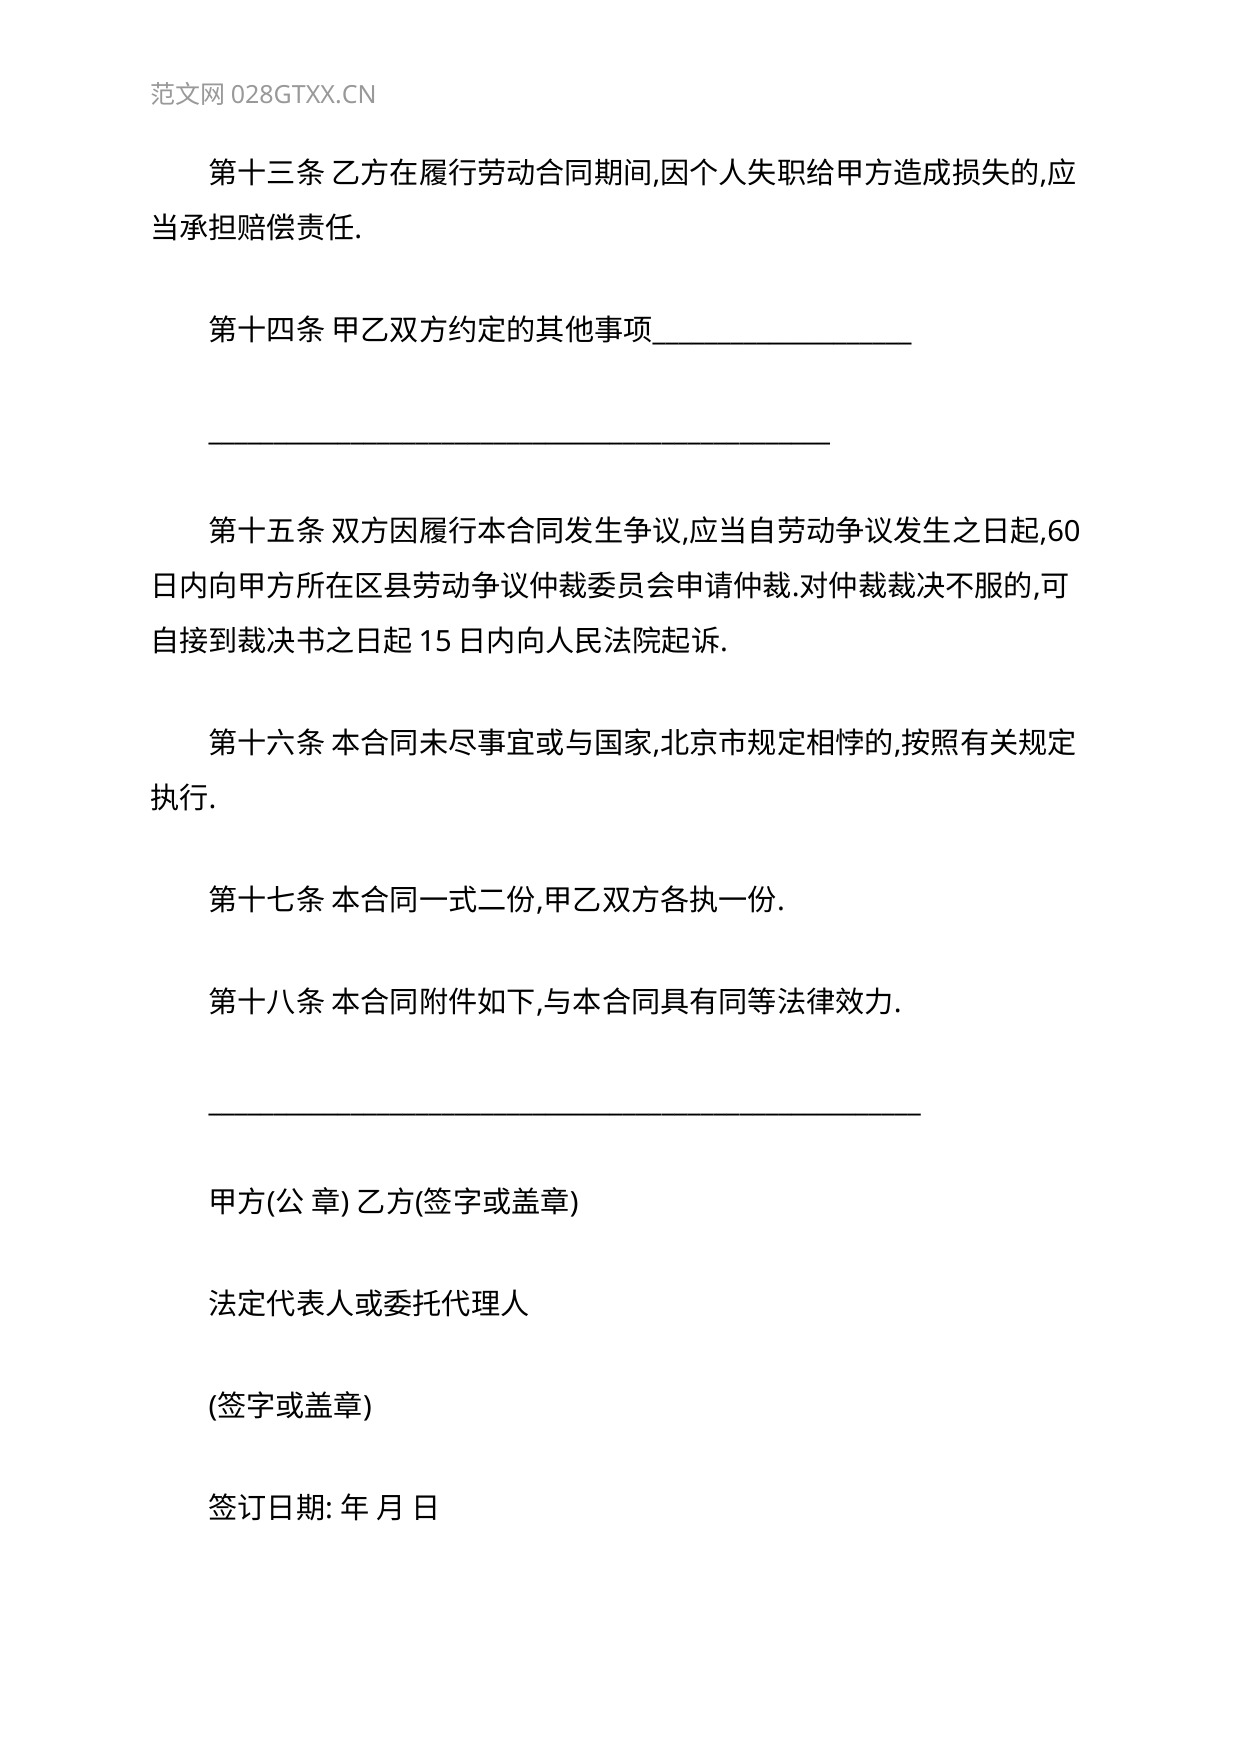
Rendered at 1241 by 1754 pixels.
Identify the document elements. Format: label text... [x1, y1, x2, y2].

text 第十三条 乙方在履行劳动合同期间,因个人失职给甲方造成损失的,应当承担赔偿责任. [150, 150, 1090, 247]
text _______________________________________________________ [150, 1080, 1090, 1120]
text (签字或盖章) [150, 1382, 1090, 1425]
text 甲方(公 章) 乙方(签字或盖章) [150, 1179, 1090, 1221]
text 第十七条 本合同一式二份,甲乙双方各执一份. [150, 876, 1090, 919]
text ________________________________________________ [150, 409, 1090, 449]
text 签订日期: 年 月 日 [150, 1484, 1090, 1527]
text 第十五条 双方因履行本合同发生争议,应当自劳动争议发生之日起,60日内向甲方所在区县劳动争议仲裁委员会申请仲裁.对仲裁裁决不服的,可自接到裁决书之日起15日内向人民法院起诉. [150, 507, 1090, 660]
text 第十四条 甲乙双方约定的其他事项____________________ [150, 307, 1090, 349]
text 法定代表人或委托代理人 [150, 1281, 1090, 1323]
text 第十六条 本合同未尽事宜或与国家,北京市规定相悖的,按照有关规定执行. [150, 719, 1090, 817]
text 第十八条 本合同附件如下,与本合同具有同等法律效力. [150, 978, 1090, 1021]
